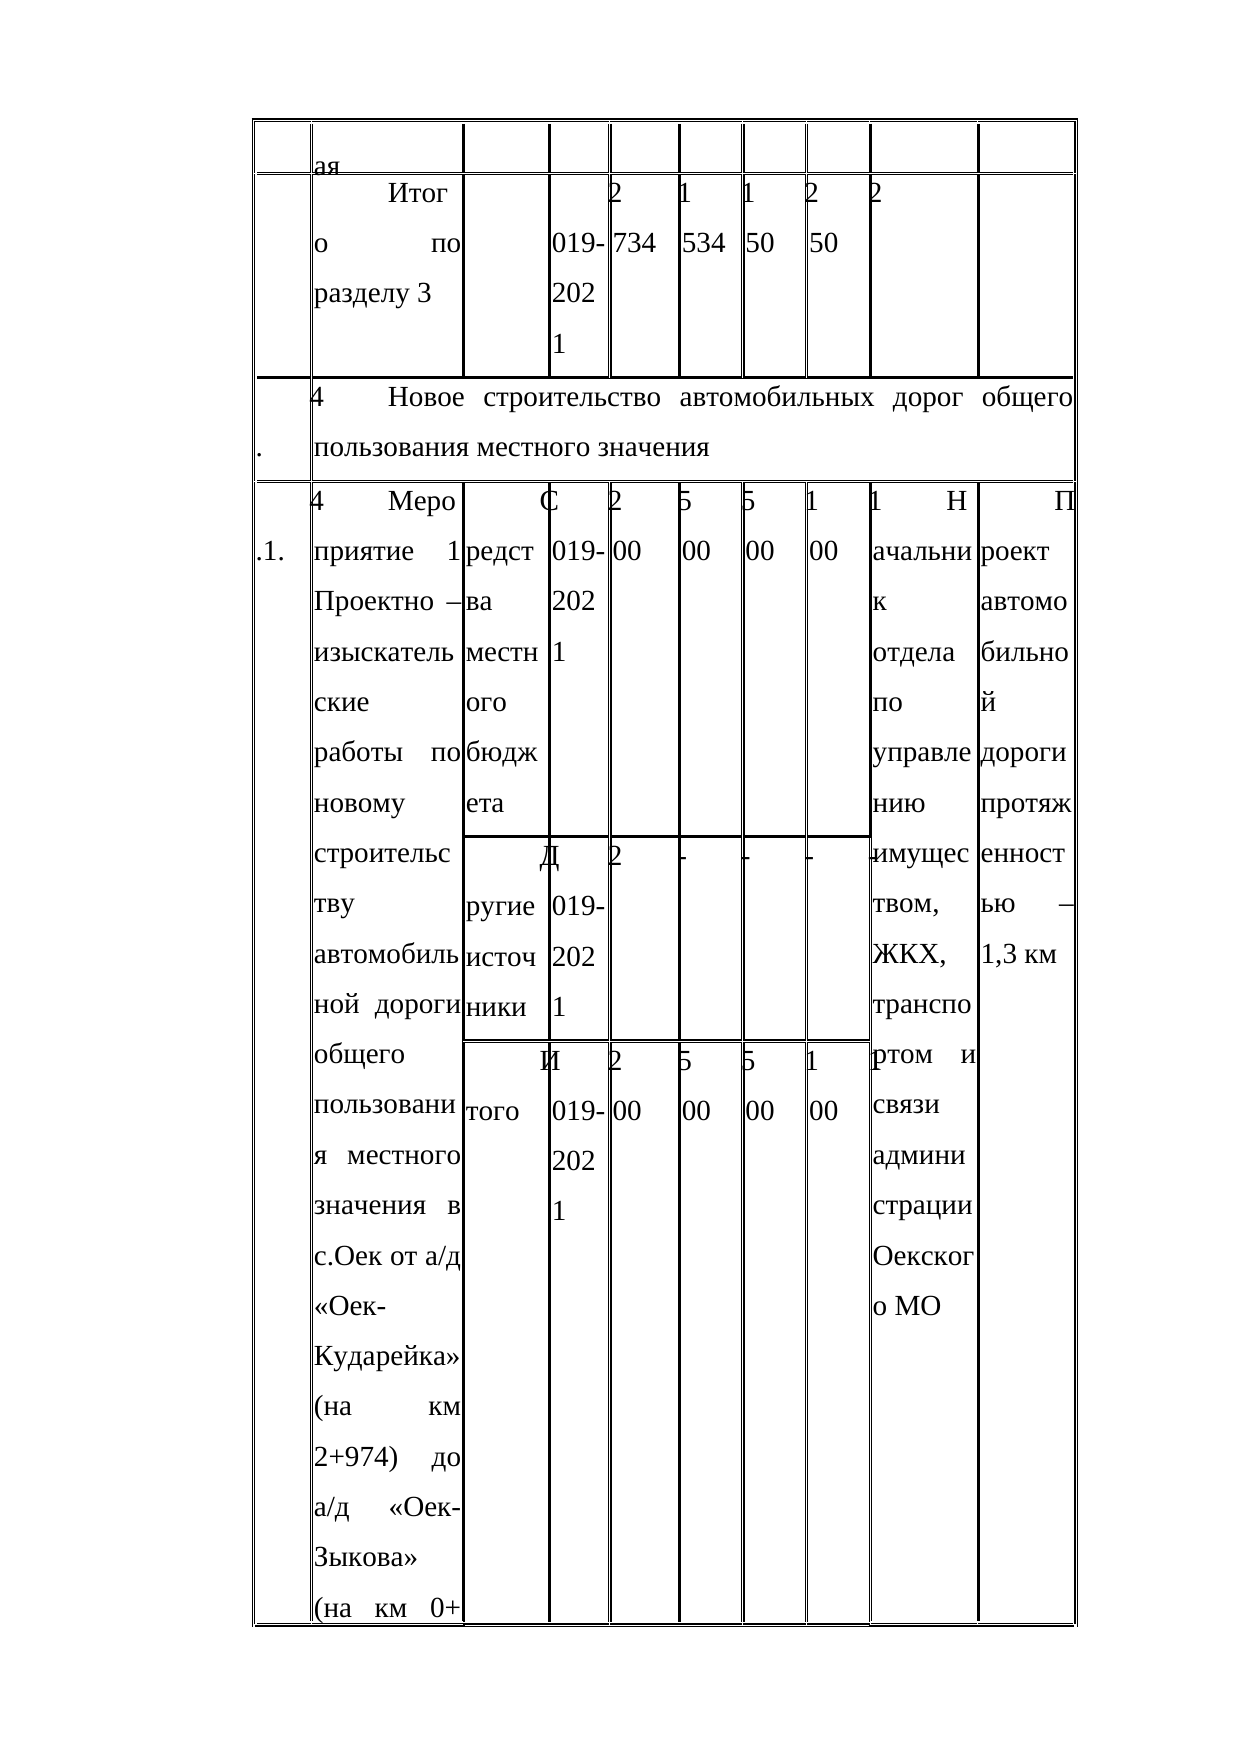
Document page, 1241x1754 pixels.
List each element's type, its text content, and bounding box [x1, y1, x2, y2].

table_cell Итого [463, 1043, 549, 1623]
table_cell 2019-2021 [549, 1043, 610, 1623]
table_cell 100 [743, 1043, 807, 1623]
table_cell Новое строительство автомобильных дорог общего пользования местного значения [313, 376, 1074, 480]
table_cell 1534 [681, 175, 741, 376]
table_cell 1434 [679, 120, 743, 172]
table_cell Итого по разделу 3 [313, 175, 462, 376]
table_cell Мероприятие 1 Проектно – изыскательские работы по новому строительству автомобильной дороги общего пользования местного значения в с.Оек от а/д «Оек-Кударейка» (на км 2+974) до а/д «Оек- Зыкова» (на км 0+ 400) [311, 483, 463, 1623]
table_cell - [745, 838, 805, 1039]
table_cell 100 [807, 120, 870, 172]
table_cell 100 [743, 122, 807, 172]
table_cell [872, 175, 977, 376]
table_cell 4.1. [253, 480, 311, 1623]
table_cell 2019-2021 [551, 175, 608, 376]
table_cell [870, 483, 978, 1623]
table_cell Итого [463, 122, 549, 172]
table_cell 100 [808, 483, 869, 835]
table_cell Средства местного бюджета [465, 483, 548, 835]
table_cell [465, 175, 548, 376]
table_cell 2019-2021 [549, 120, 610, 172]
table_cell 2019-2021 [551, 483, 608, 835]
table_cell 100 [745, 483, 805, 835]
table_cell - [808, 838, 869, 1039]
table_cell 1634 [610, 122, 679, 172]
table_cell 100 [807, 1043, 870, 1623]
table_cell 500 [610, 1043, 679, 1623]
table_cell Проект автомобильной дороги протяженностью – 1,3 км [978, 480, 1076, 1623]
table_cell 250 [808, 175, 869, 376]
table_cell 1734 [612, 175, 678, 376]
table_cell 500 [679, 1043, 743, 1623]
table_cell 250 [745, 175, 805, 376]
table_cell - [681, 838, 741, 1039]
table_cell 4. [255, 376, 310, 480]
table_cell 500 [681, 483, 741, 835]
table_cell [978, 172, 1076, 376]
table_cell - [612, 838, 678, 1039]
table_cell [253, 172, 311, 376]
table_cell 500 [612, 483, 678, 835]
table_cell Другие источники [465, 838, 548, 1039]
table_cell 2019-2021 [551, 838, 608, 1039]
